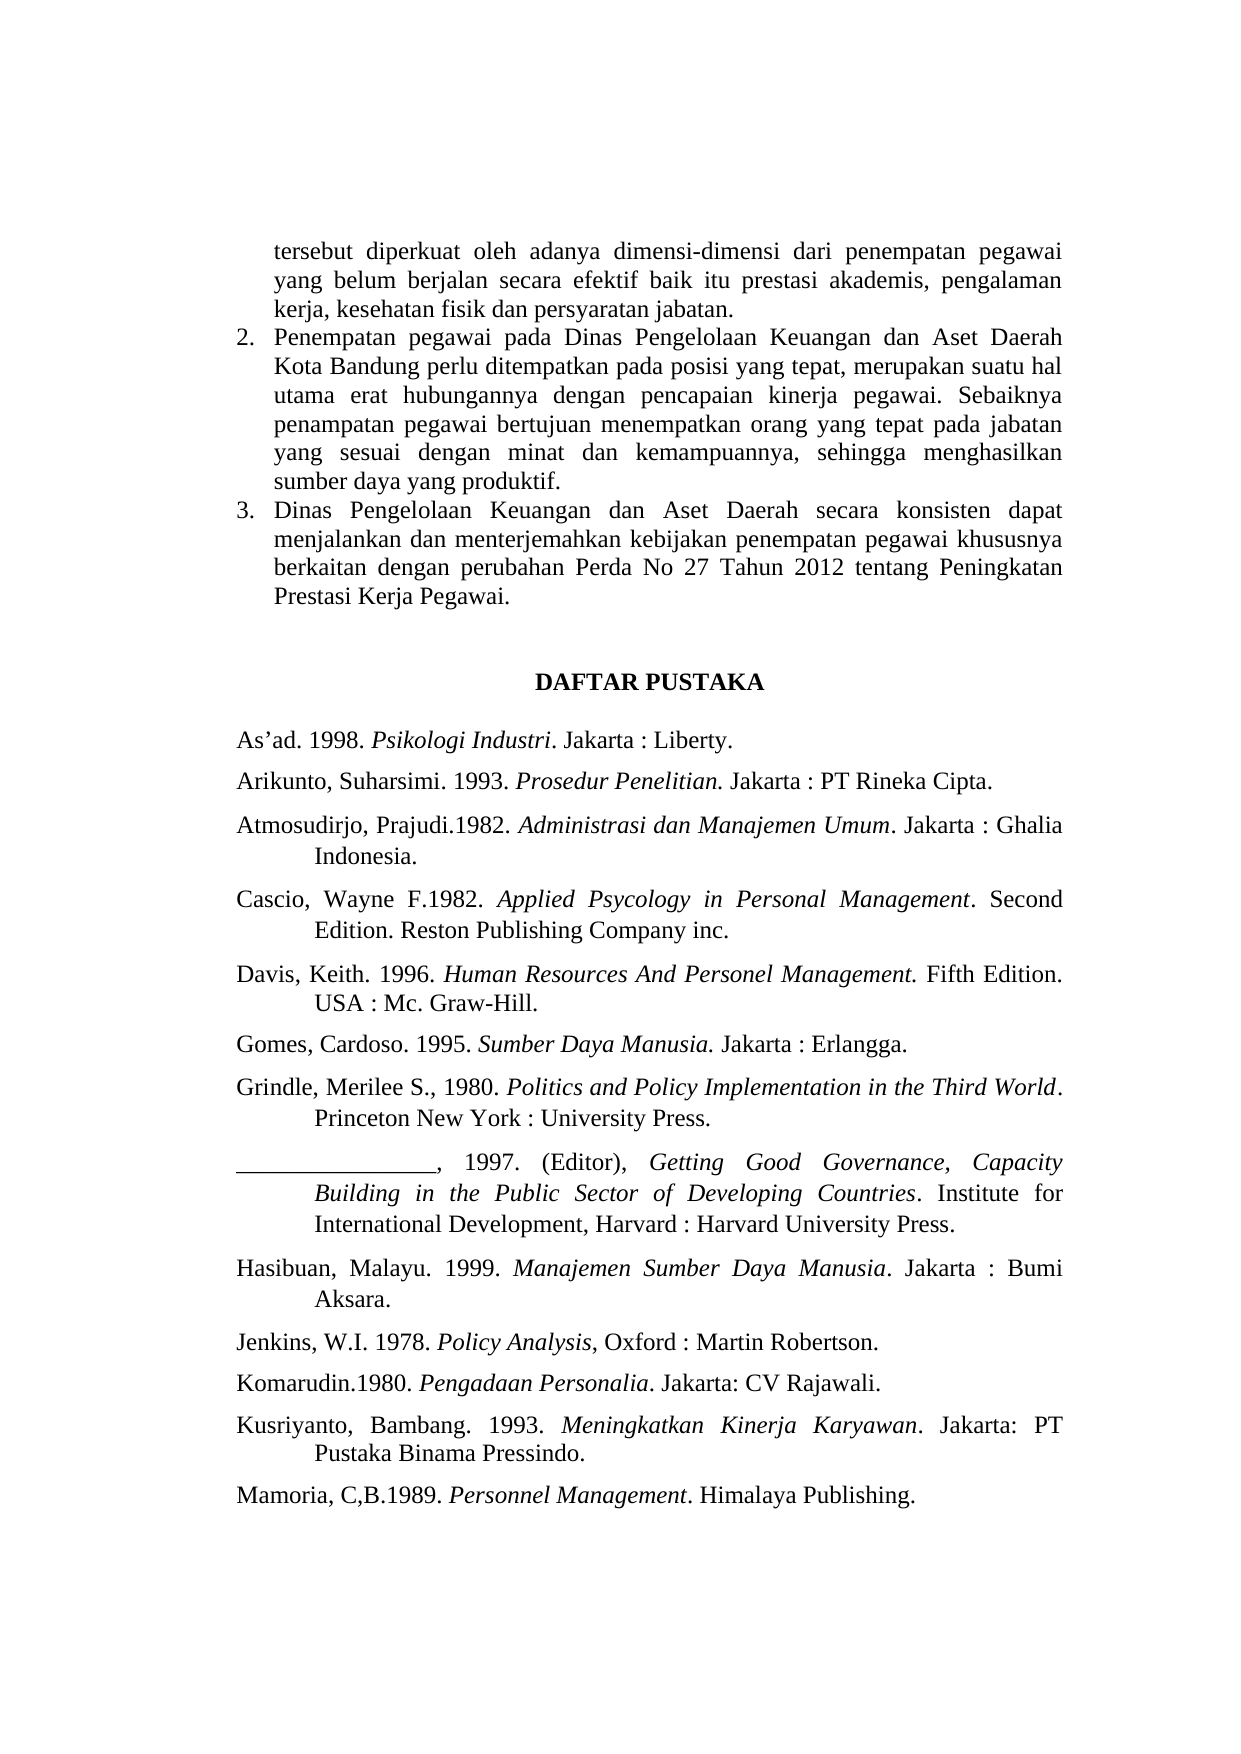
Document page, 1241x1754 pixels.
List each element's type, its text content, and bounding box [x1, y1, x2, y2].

text Atmosudirjo, Prajudi.1982. Administrasi dan Manajemen Umum. Jakarta : Ghalia Indonesia. [236, 810, 1063, 869]
list Penempatan pegawai pada Dinas Pengelolaan Keuangan dan Aset Daerah Kota Bandung perlu ditempatkan pada posisi yang tepat, merupakan suatu hal utama erat hubungannya dengan pencapaian kinerja pegawai. Sebaiknya penampatan pegawai bertujuan menempatkan orang yang tepat pada jabatan yang sesuai dengan minat dan kemampuannya, sehingga menghasilkan sumber daya yang produktif. [236, 322, 1063, 495]
text Grindle, Merilee S., 1980. Politics and Policy Implementation in the Third World. Princeton New York : University Press. [236, 1072, 1063, 1132]
text Komarudin.1980. Pengadaan Personalia. Jakarta: CV Rajawali. [236, 1368, 1063, 1397]
text ________________, 1997. (Editor), Getting Good Governance, Capacity Building in the Public Sector of Developing Countries. Institute for International Development, Harvard : Harvard University Press. [236, 1147, 1063, 1238]
text As’ad. 1998. Psikologi Industri. Jakarta : Liberty. [236, 725, 1063, 754]
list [236, 236, 1063, 322]
title DAFTAR PUSTAKA [236, 667, 1063, 696]
text Hasibuan, Malayu. 1999. Manajemen Sumber Daya Manusia. Jakarta : Bumi Aksara. [236, 1253, 1063, 1312]
text Davis, Keith. 1996. Human Resources And Personel Management. Fifth Edition. USA : Mc. Graw-Hill. [236, 959, 1063, 1016]
text Arikunto, Suharsimi. 1993. Prosedur Penelitian. Jakarta : PT Rineka Cipta. [236, 766, 1063, 795]
text Cascio, Wayne F.1982. Applied Psycology in Personal Management. Second Edition. Reston Publishing Company inc. [236, 884, 1063, 944]
text Kusriyanto, Bambang. 1993. Meningkatkan Kinerja Karyawan. Jakarta: PT Pustaka Binama Pressindo. [236, 1410, 1063, 1467]
text Mamoria, C,B.1989. Personnel Management. Himalaya Publishing. [236, 1480, 1063, 1508]
list Dinas Pengelolaan Keuangan dan Aset Daerah secara konsisten dapat menjalankan dan menterjemahkan kebijakan penempatan pegawai khususnya berkaitan dengan perubahan Perda No 27 Tahun 2012 tentang Peningkatan Prestasi Kerja Pegawai. [236, 495, 1063, 610]
text Jenkins, W.I. 1978. Policy Analysis, Oxford : Martin Robertson. [236, 1327, 1063, 1356]
text Gomes, Cardoso. 1995. Sumber Daya Manusia. Jakarta : Erlangga. [236, 1029, 1063, 1058]
